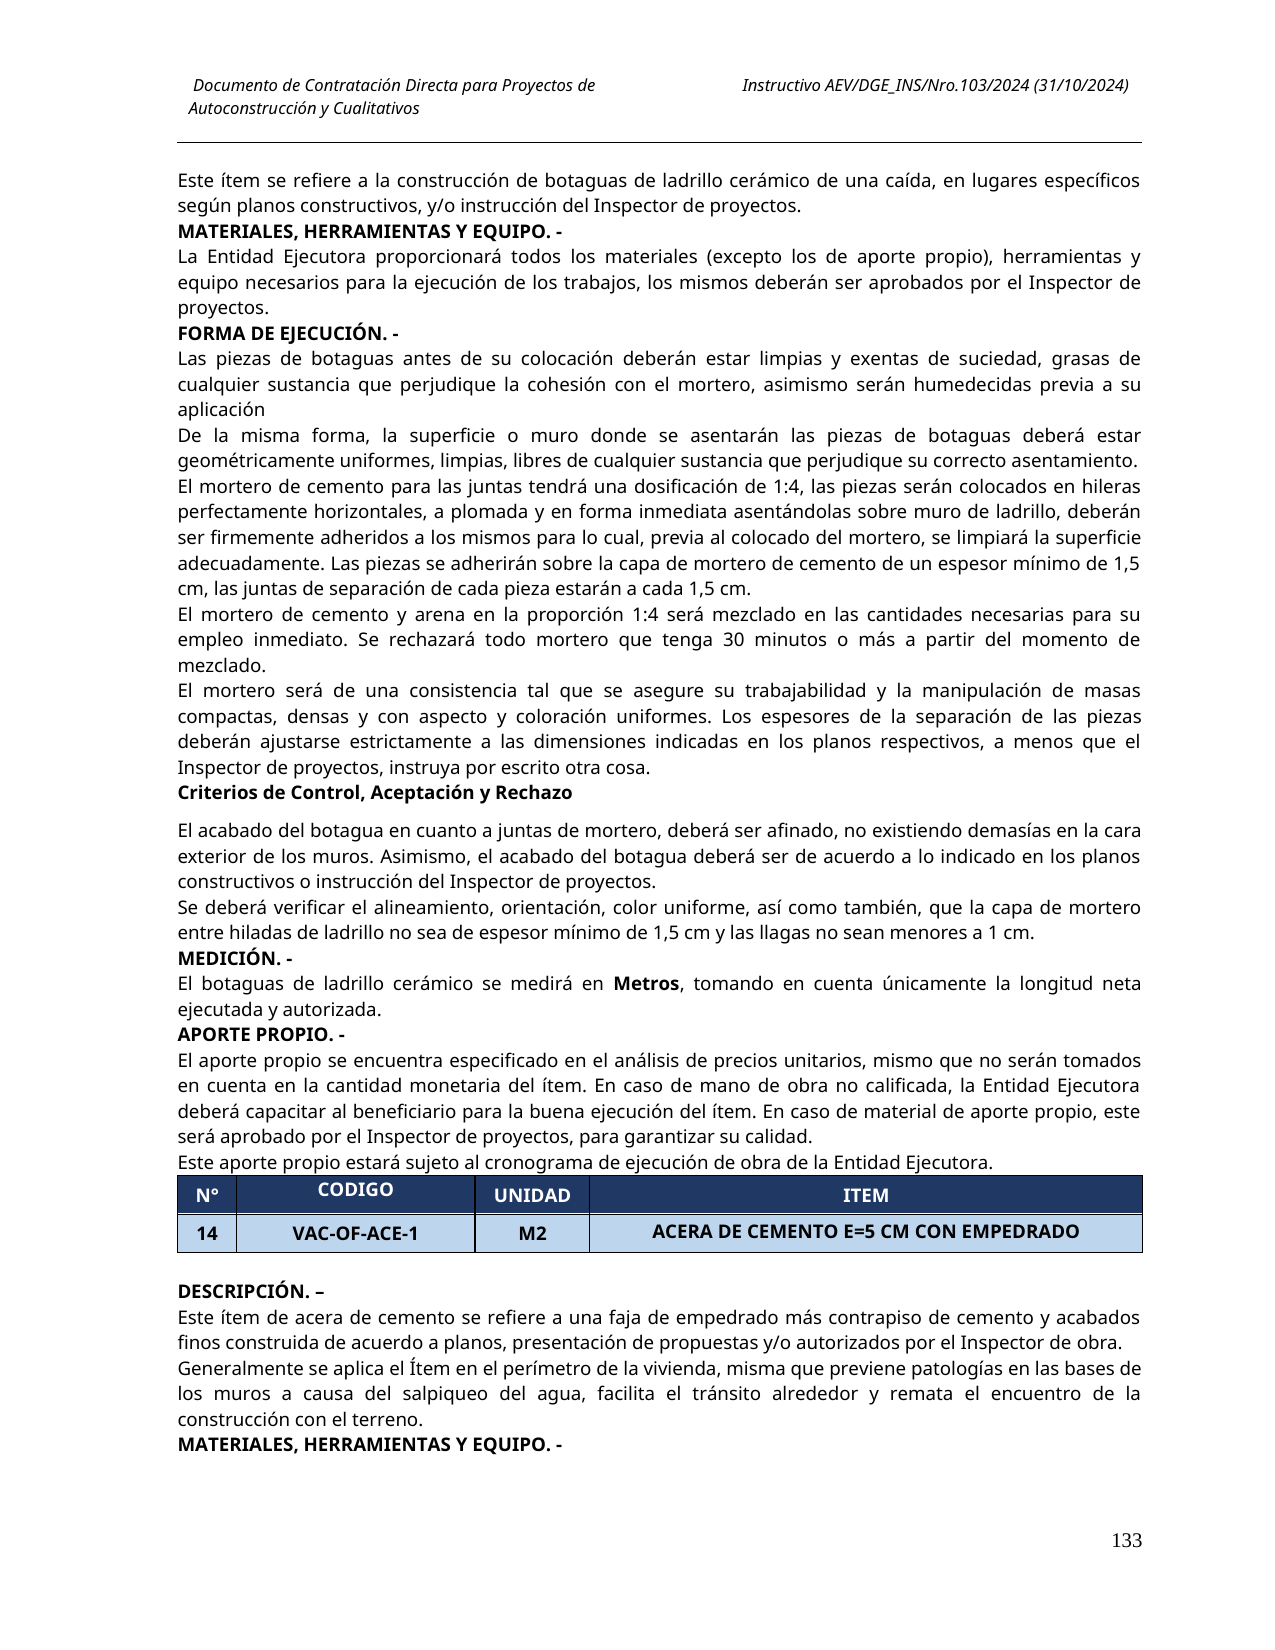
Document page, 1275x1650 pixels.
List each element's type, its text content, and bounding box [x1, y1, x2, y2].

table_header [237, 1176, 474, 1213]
text MATERIALES, HERRAMIENTAS Y EQUIPO. - [177, 218, 1142, 244]
text De la misma forma, la superficie o muro donde se asentarán las piezas de botaguas deberá estar geométricamente uniformes, limpias, libres de cualquier sustancia que perjudique su correcto asentamiento. [177, 422, 1142, 473]
text Las piezas de botaguas antes de su colocación deberán estar limpias y exentas de suciedad, grasas de cualquier sustancia que perjudique la cohesión con el mortero, asimismo serán humedecidas previa a su aplicación [177, 346, 1142, 422]
text Se deberá verificar el alineamiento, orientación, color uniforme, así como también, que la capa de mortero entre hiladas de ladrillo no sea de espesor mínimo de 1,5 cm y las llagas no sean menores a 1 cm. [177, 894, 1142, 945]
text Generalmente se aplica el Ítem en el perímetro de la vivienda, misma que previene patologías en las bases de los muros a causa del salpiqueo del agua, facilita el tránsito alrededor y remata el encuentro de la construcción con el terreno. [177, 1355, 1142, 1432]
text MATERIALES, HERRAMIENTAS Y EQUIPO. - [177, 1432, 1142, 1457]
text Este ítem de acera de cemento se refiere a una faja de empedrado más contrapiso de cemento y acabados finos construida de acuerdo a planos, presentación de propuestas y/o autorizados por el Inspector de obra. [177, 1304, 1142, 1355]
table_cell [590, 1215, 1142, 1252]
text El mortero de cemento para las juntas tendrá una dosificación de 1:4, las piezas serán colocados en hileras perfectamente horizontales, a plomada y en forma inmediata asentándolas sobre muro de ladrillo, deberán ser firmemente adheridos a los mismos para lo cual, previa al colocado del mortero, se limpiará la superficie adecuadamente. Las piezas se adherirán sobre la capa de mortero de cemento de un espesor mínimo de 1,5 cm, las juntas de separación de cada pieza estarán a cada 1,5 cm. [177, 473, 1142, 601]
text El aporte propio se encuentra especificado en el análisis de precios unitarios, mismo que no serán tomados en cuenta en la cantidad monetaria del ítem. En caso de mano de obra no calificada, la Entidad Ejecutora deberá capacitar al beneficiario para la buena ejecución del ítem. En caso de material de aporte propio, este será aprobado por el Inspector de proyectos, para garantizar su calidad. [177, 1047, 1142, 1149]
text La Entidad Ejecutora proporcionará todos los materiales (excepto los de aporte propio), herramientas y equipo necesarios para la ejecución de los trabajos, los mismos deberán ser aprobados por el Inspector de proyectos. [177, 244, 1142, 320]
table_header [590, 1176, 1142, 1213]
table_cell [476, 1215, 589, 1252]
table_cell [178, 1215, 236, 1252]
text El acabado del botagua en cuanto a juntas de mortero, deberá ser afinado, no existiendo demasías en la cara exterior de los muros. Asimismo, el acabado del botagua deberá ser de acuerdo a lo indicado en los planos constructivos o instrucción del Inspector de proyectos. [177, 818, 1142, 894]
text Este ítem se refiere a la construcción de botaguas de ladrillo cerámico de una caída, en lugares específicos según planos constructivos, y/o instrucción del Inspector de proyectos. [177, 167, 1142, 218]
text El mortero será de una consistencia tal que se asegure su trabajabilidad y la manipulación de masas compactas, densas y con aspecto y coloración uniformes. Los espesores de la separación de las piezas deberán ajustarse estrictamente a las dimensiones indicadas en los planos respectivos, a menos que el Inspector de proyectos, instruya por escrito otra cosa. [177, 677, 1142, 779]
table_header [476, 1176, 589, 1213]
text DESCRIPCIÓN. – [177, 1278, 1142, 1304]
text El mortero de cemento y arena en la proporción 1:4 será mezclado en las cantidades necesarias para su empleo inmediato. Se rechazará todo mortero que tenga 30 minutos o más a partir del momento de mezclado. [177, 601, 1142, 677]
text Criterios de Control, Aceptación y Rechazo [177, 779, 1142, 805]
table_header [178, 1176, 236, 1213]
text MEDICIÓN. - [177, 945, 1142, 971]
text Este aporte propio estará sujeto al cronograma de ejecución de obra de la Entidad Ejecutora. [177, 1149, 1142, 1175]
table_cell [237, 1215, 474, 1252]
text FORMA DE EJECUCIÓN. - [177, 320, 1142, 346]
text El botaguas de ladrillo cerámico se medirá en Metros, tomando en cuenta únicamente la longitud neta ejecutada y autorizada. [177, 971, 1142, 1022]
text APORTE PROPIO. - [177, 1022, 1142, 1047]
